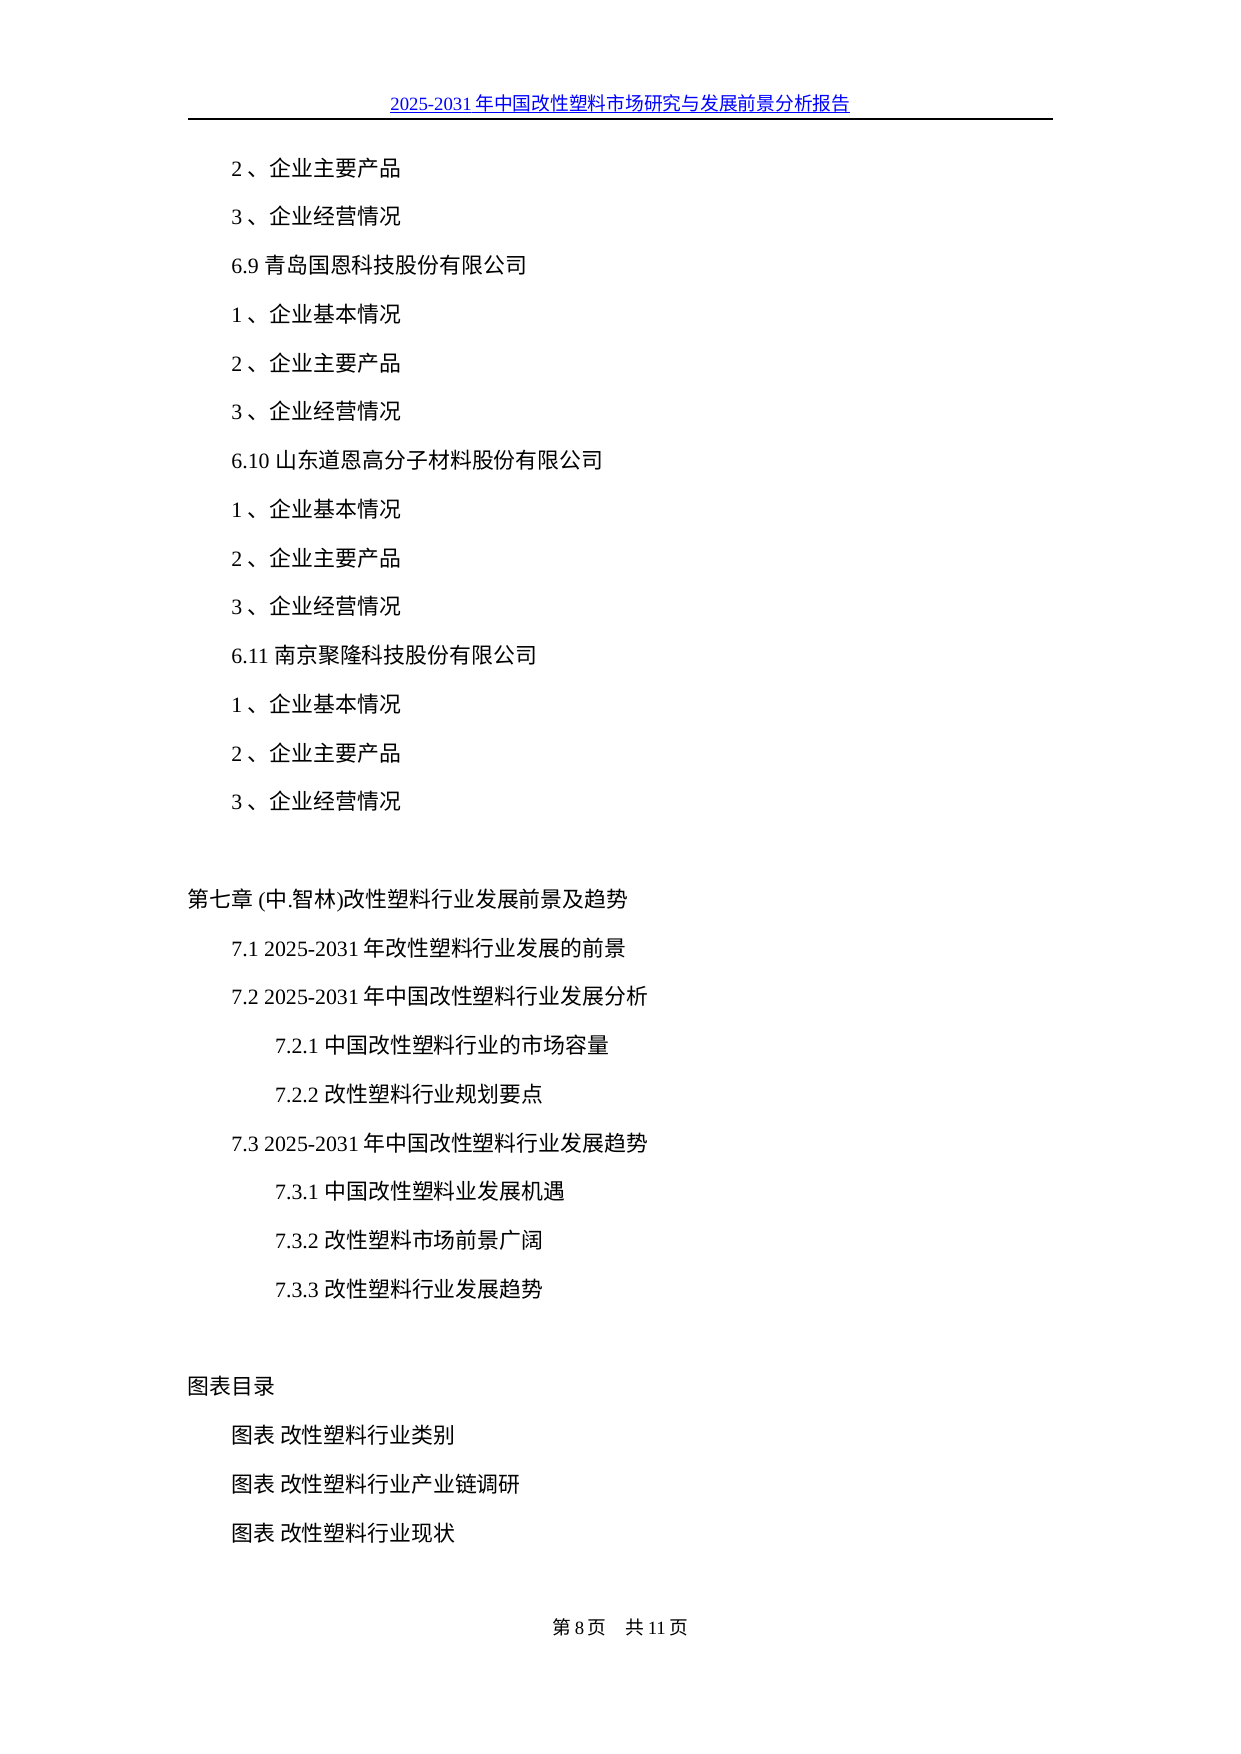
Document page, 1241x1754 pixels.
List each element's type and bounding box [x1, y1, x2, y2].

text [187, 150, 1053, 1548]
